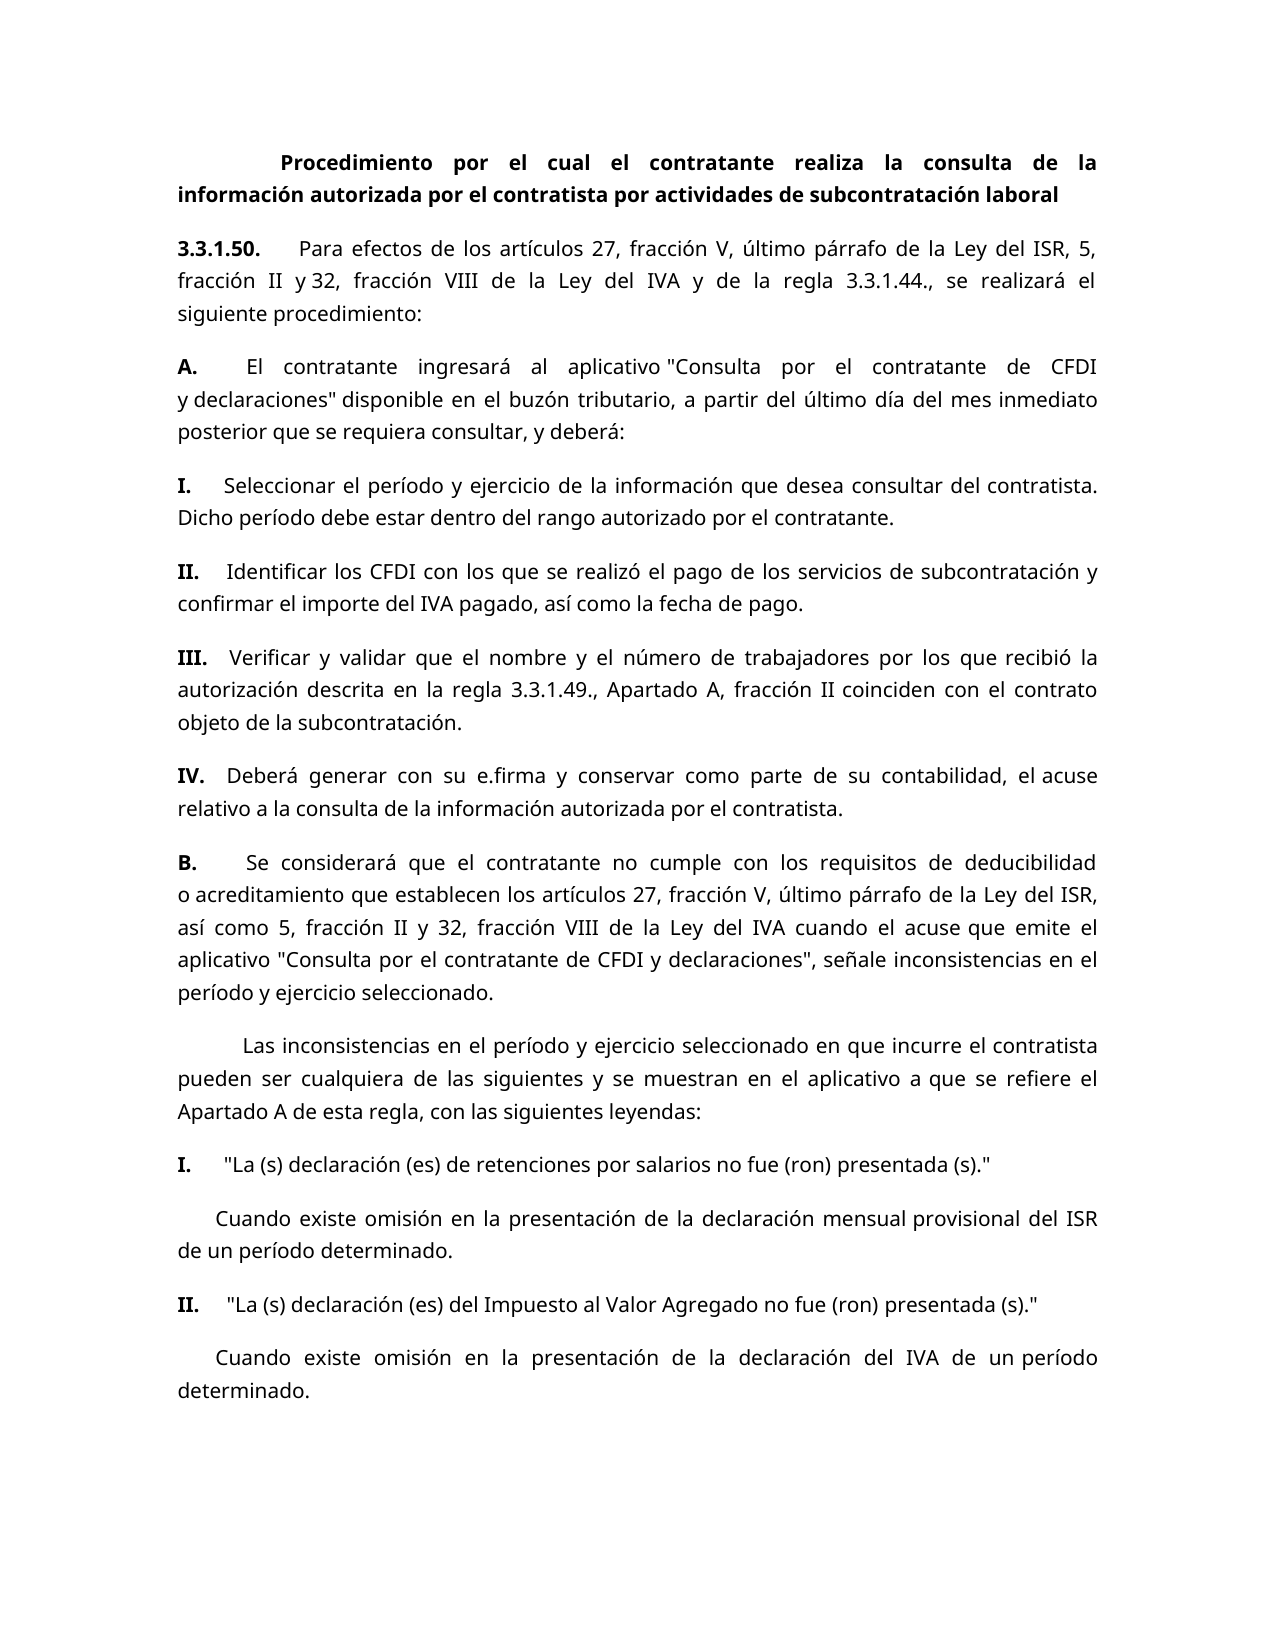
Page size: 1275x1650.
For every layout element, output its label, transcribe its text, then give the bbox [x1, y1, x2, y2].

text Las inconsistencias en el período y ejercicio seleccionado en que incurre el contratista pueden ser cualquiera de las siguientes y se muestran en el aplicativo a que se refiere el Apartado A de esta regla, con las siguientes leyendas: [177, 1032, 1098, 1125]
text II. "La (s) declaración (es) del Impuesto al Valor Agregado no fue (ron) presentada (s)." [177, 1290, 1098, 1318]
text B. Se considerará que el contratante no cumple con los requisitos de deducibilidad o acreditamiento que establecen los artículos 27, fracción V, último párrafo de la Ley del ISR, así como 5, fracción II y 32, fracción VIII de la Ley del IVA cuando el acuse que emite el aplicativo "Consulta por el contratante de CFDI y declaraciones", señale inconsistencias en el período y ejercicio seleccionado. [177, 848, 1098, 1007]
text I. "La (s) declaración (es) de retenciones por salarios no fue (ron) presentada (s)." [177, 1150, 1098, 1179]
text A. El contratante ingresará al aplicativo "Consulta por el contratante de CFDI y declaraciones" disponible en el buzón tributario, a partir del último día del mes inmediato posterior que se requiera consultar, y deberá: [177, 352, 1098, 446]
text III. Verificar y validar que el nombre y el número de trabajadores por los que recibió la autorización descrita en la regla 3.3.1.49., Apartado A, fracción II coinciden con el contrato objeto de la subcontratación. [177, 643, 1098, 737]
text II. Identificar los CFDI con los que se realizó el pago de los servicios de subcontratación y confirmar el importe del IVA pagado, así como la fecha de pago. [177, 557, 1098, 618]
text 3.3.1.50. Para efectos de los artículos 27, fracción V, último párrafo de la Ley del ISR, 5, fracción II y 32, fracción VIII de la Ley del IVA y de la regla 3.3.1.44., se realizará el siguiente procedimiento: [177, 234, 1098, 327]
text I. Seleccionar el período y ejercicio de la información que desea consultar del contratista. Dicho período debe estar dentro del rango autorizado por el contratante. [177, 471, 1098, 532]
text Procedimiento por el cual el contratante realiza la consulta de la información autorizada por el contratista por actividades de subcontratación laboral [177, 148, 1098, 209]
text Cuando existe omisión en la presentación de la declaración del IVA de un período determinado. [177, 1343, 1098, 1404]
text IV. Deberá generar con su e.firma y conservar como parte de su contabilidad, el acuse relativo a la consulta de la información autorizada por el contratista. [177, 762, 1098, 823]
text Cuando existe omisión en la presentación de la declaración mensual provisional del ISR de un período determinado. [177, 1204, 1098, 1265]
